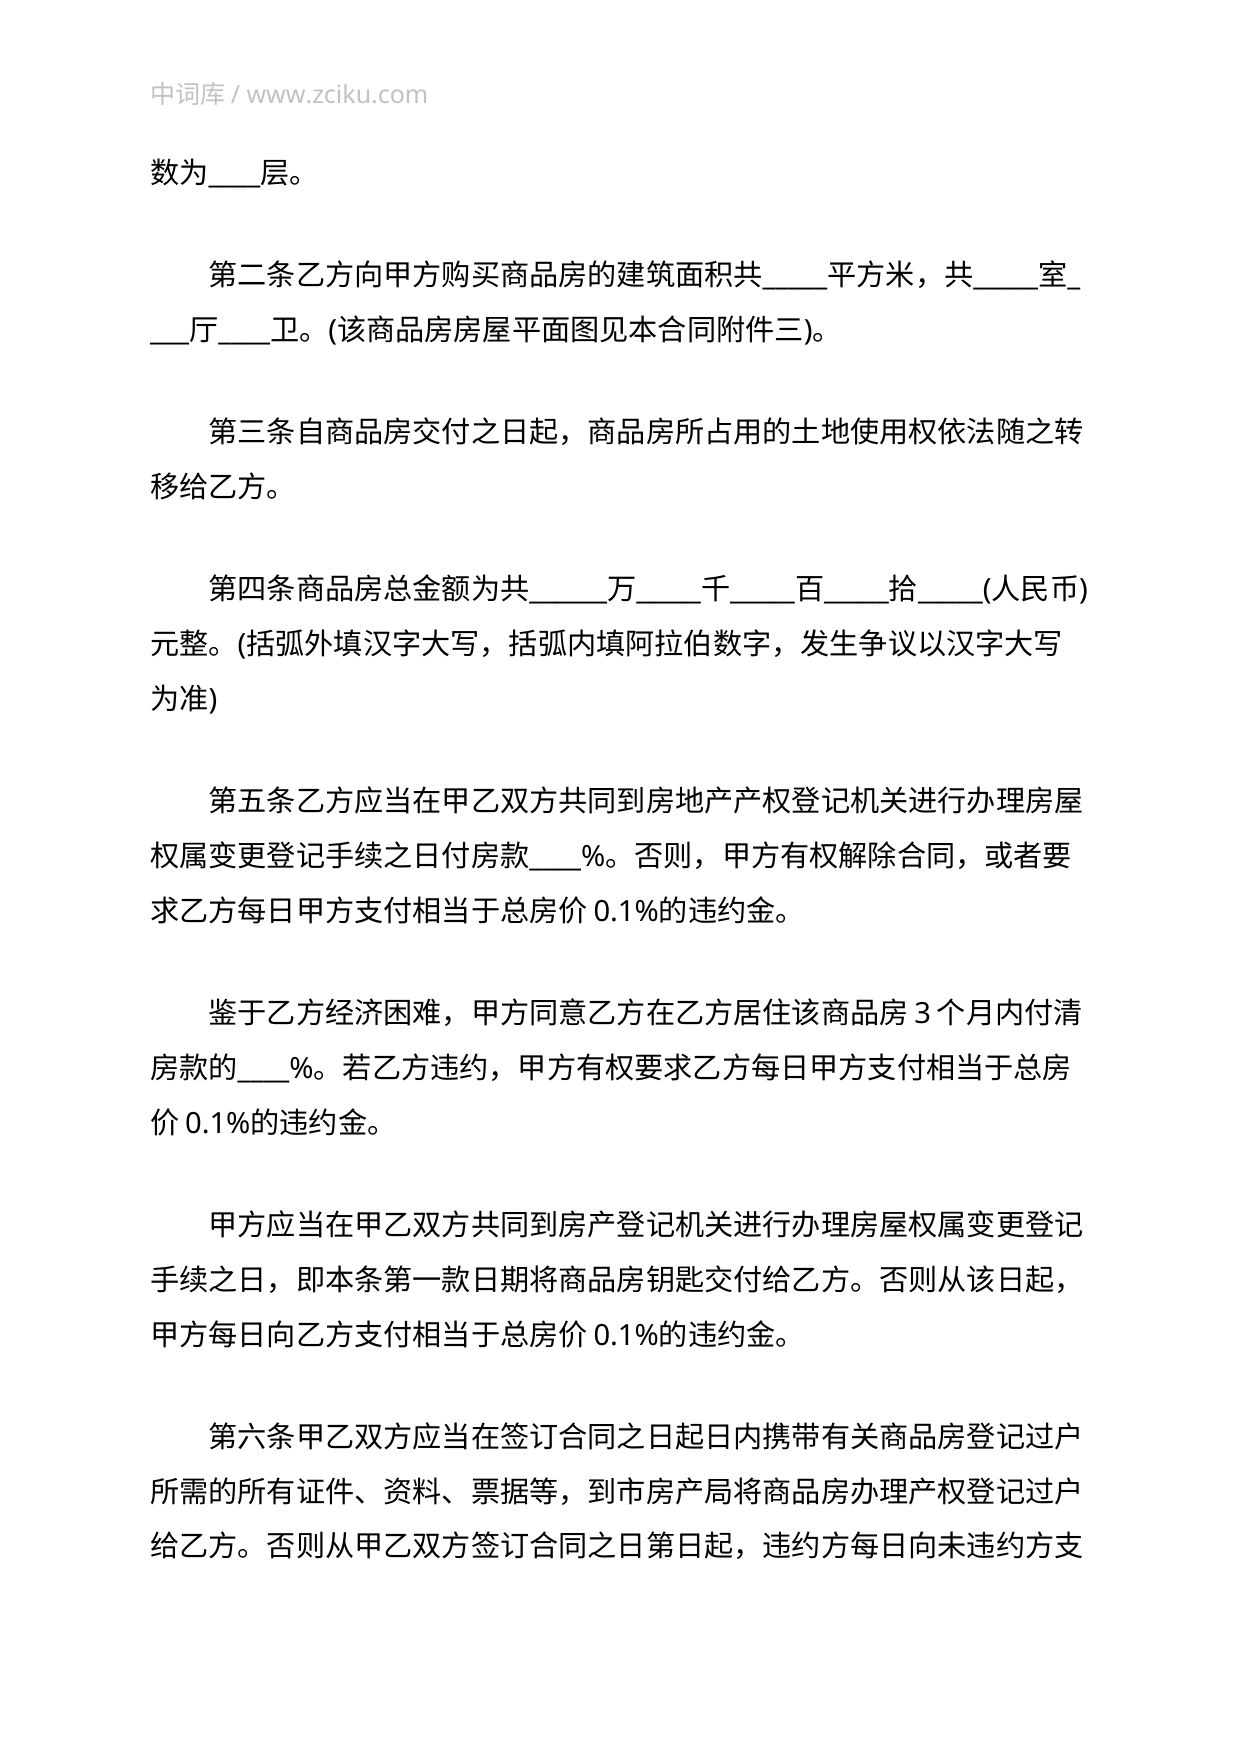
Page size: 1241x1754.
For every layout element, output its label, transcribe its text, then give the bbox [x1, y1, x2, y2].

text 第二条乙方向甲方购买商品房的建筑面积共_____平方米，共_____室____厅____卫。(该商品房房屋平面图见本合同附件三)。 [150, 252, 1090, 349]
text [150, 1413, 1090, 1565]
text 甲方应当在甲乙双方共同到房产登记机关进行办理房屋权属变更登记手续之日，即本条第一款日期将商品房钥匙交付给乙方。否则从该日起，甲方每日向乙方支付相当于总房价0.1%的违约金。 [150, 1201, 1090, 1354]
text 鉴于乙方经济困难，甲方同意乙方在乙方居住该商品房3个月内付清房款的____%。若乙方违约，甲方有权要求乙方每日甲方支付相当于总房价0.1%的违约金。 [150, 989, 1090, 1142]
text 第四条商品房总金额为共______万_____千_____百_____拾_____(人民币)元整。(括弧外填汉字大写，括弧内填阿拉伯数字，发生争议以汉字大写为准) [150, 566, 1090, 718]
text 第三条自商品房交付之日起，商品房所占用的土地使用权依法随之转移给乙方。 [150, 409, 1090, 506]
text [150, 150, 1090, 192]
text 第五条乙方应当在甲乙双方共同到房地产产权登记机关进行办理房屋权属变更登记手续之日付房款____%。否则，甲方有权解除合同，或者要求乙方每日甲方支付相当于总房价0.1%的违约金。 [150, 778, 1090, 930]
